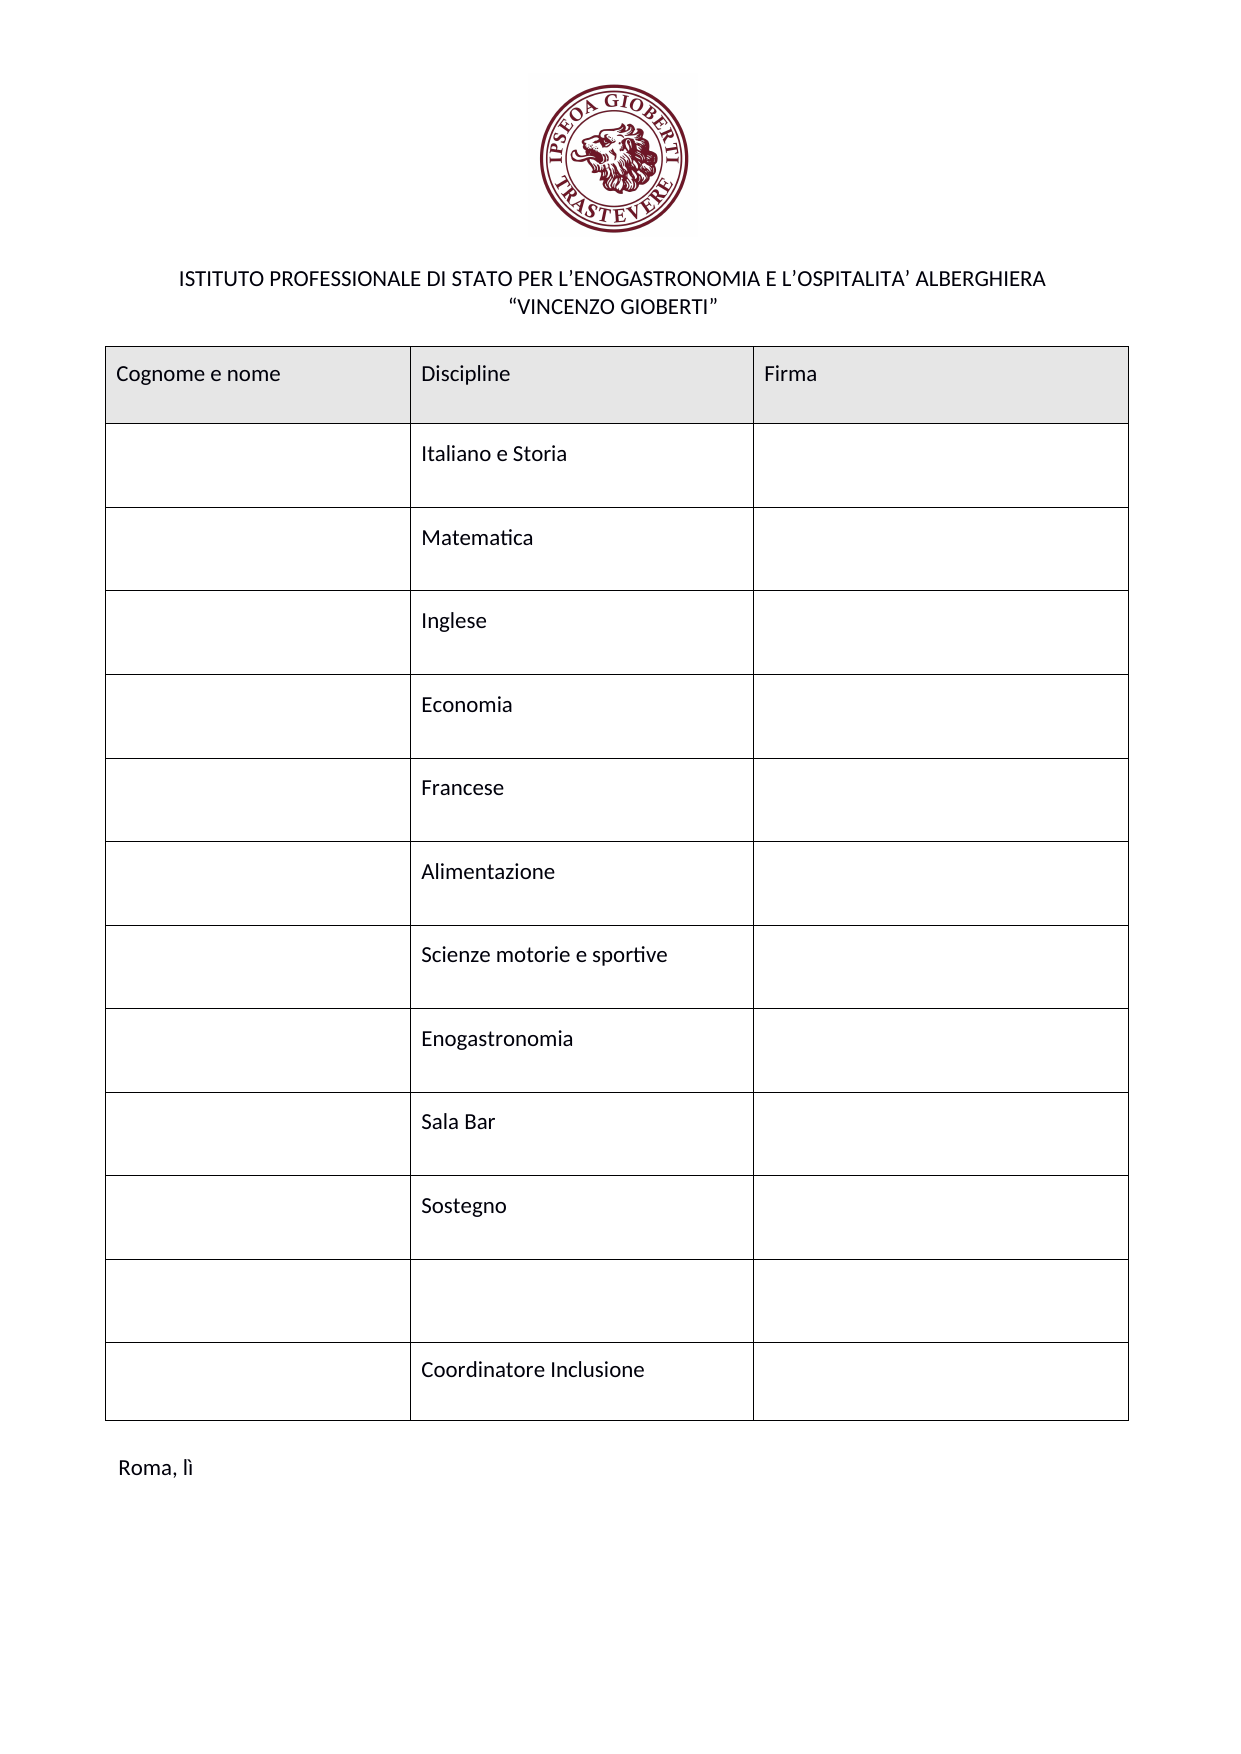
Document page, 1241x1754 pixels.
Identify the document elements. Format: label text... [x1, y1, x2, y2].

table_cell [754, 1176, 1128, 1259]
table_cell Cognome e nome [106, 347, 410, 423]
table_cell [754, 508, 1128, 590]
table_cell Inglese [411, 591, 753, 674]
table_cell [754, 1343, 1128, 1419]
table_cell [106, 1093, 410, 1175]
table_cell [106, 1260, 410, 1342]
table_cell [106, 842, 410, 924]
table_cell [754, 1260, 1128, 1342]
table_cell [754, 759, 1128, 841]
table_cell Sostegno [411, 1176, 753, 1259]
text Roma, lì [118, 1453, 1122, 1481]
table_cell Scienze motorie e sportive [411, 926, 753, 1008]
table_cell [106, 926, 410, 1008]
table_cell [106, 424, 410, 507]
table_cell [106, 759, 410, 841]
table_cell [411, 1260, 753, 1342]
table_cell [754, 591, 1128, 674]
table_cell [754, 1009, 1128, 1092]
table_cell Sala Bar [411, 1093, 753, 1175]
table_cell [754, 926, 1128, 1008]
table_cell Francese [411, 759, 753, 841]
table_cell [754, 842, 1128, 924]
table_cell [754, 1093, 1128, 1175]
table_cell [106, 591, 410, 674]
table_cell Coordinatore Inclusione [411, 1343, 753, 1419]
table_cell Firma [754, 347, 1128, 423]
table_cell Enogastronomia [411, 1009, 753, 1092]
table_cell Alimentazione [411, 842, 753, 924]
table_cell Italiano e Storia [411, 424, 753, 507]
table_cell [106, 508, 410, 590]
table_cell [754, 675, 1128, 757]
picture [527, 73, 698, 237]
table_cell [106, 675, 410, 757]
table_cell Economia [411, 675, 753, 757]
table_cell [754, 424, 1128, 507]
table_cell [106, 1343, 410, 1419]
table_cell [106, 1176, 410, 1259]
table_cell Matematica [411, 508, 753, 590]
table_cell [106, 1009, 410, 1092]
table_cell Discipline [411, 347, 753, 423]
